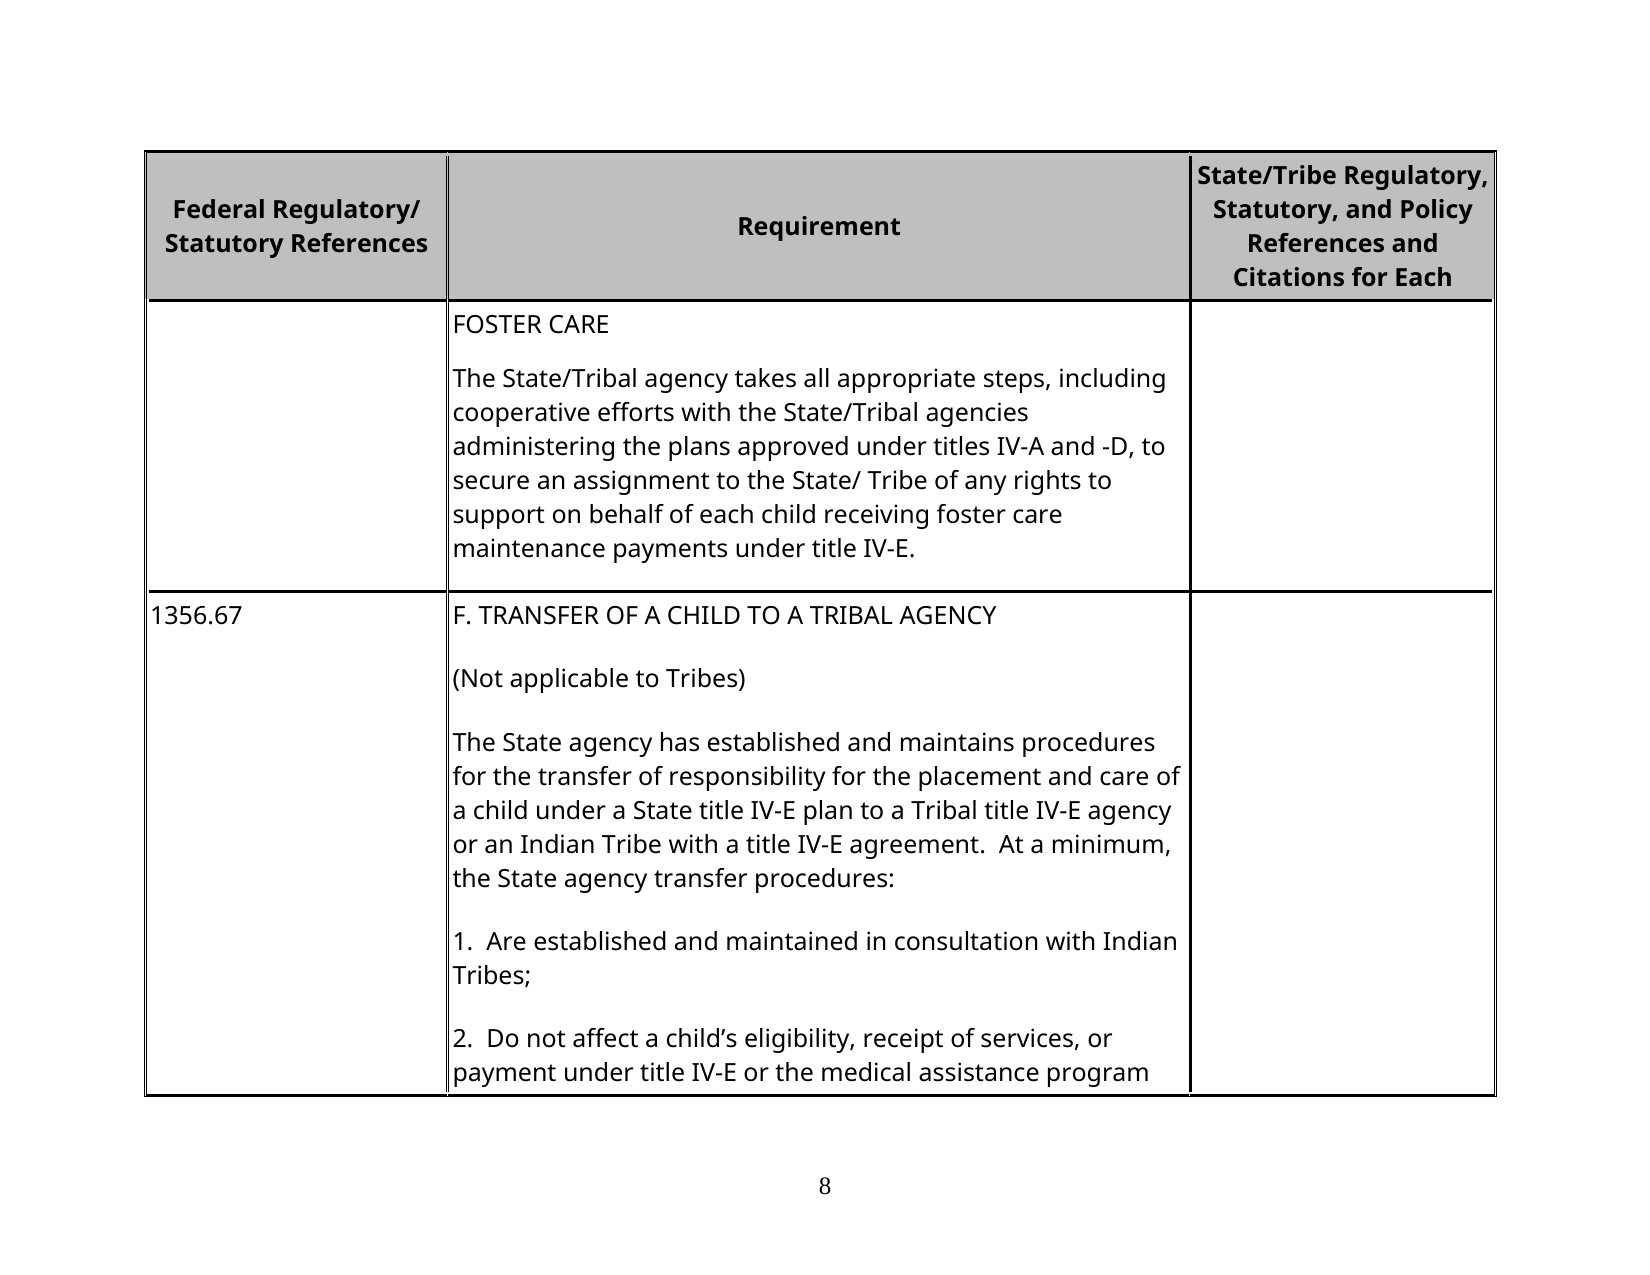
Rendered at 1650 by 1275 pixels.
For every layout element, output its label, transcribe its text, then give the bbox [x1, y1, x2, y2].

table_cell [448, 593, 1190, 1094]
table_cell [1190, 590, 1494, 1094]
table_header Requirement [448, 152, 1190, 299]
table_cell 471(a)(17) [147, 299, 446, 590]
table_cell [1192, 299, 1494, 590]
table_header State/Tribe Regulatory, Statutory, and Policy References and Citations for Each [1190, 153, 1494, 299]
table_header Federal Regulatory/ Statutory References [147, 153, 448, 299]
table_cell 1356.67 [147, 590, 448, 1094]
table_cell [449, 302, 1189, 590]
